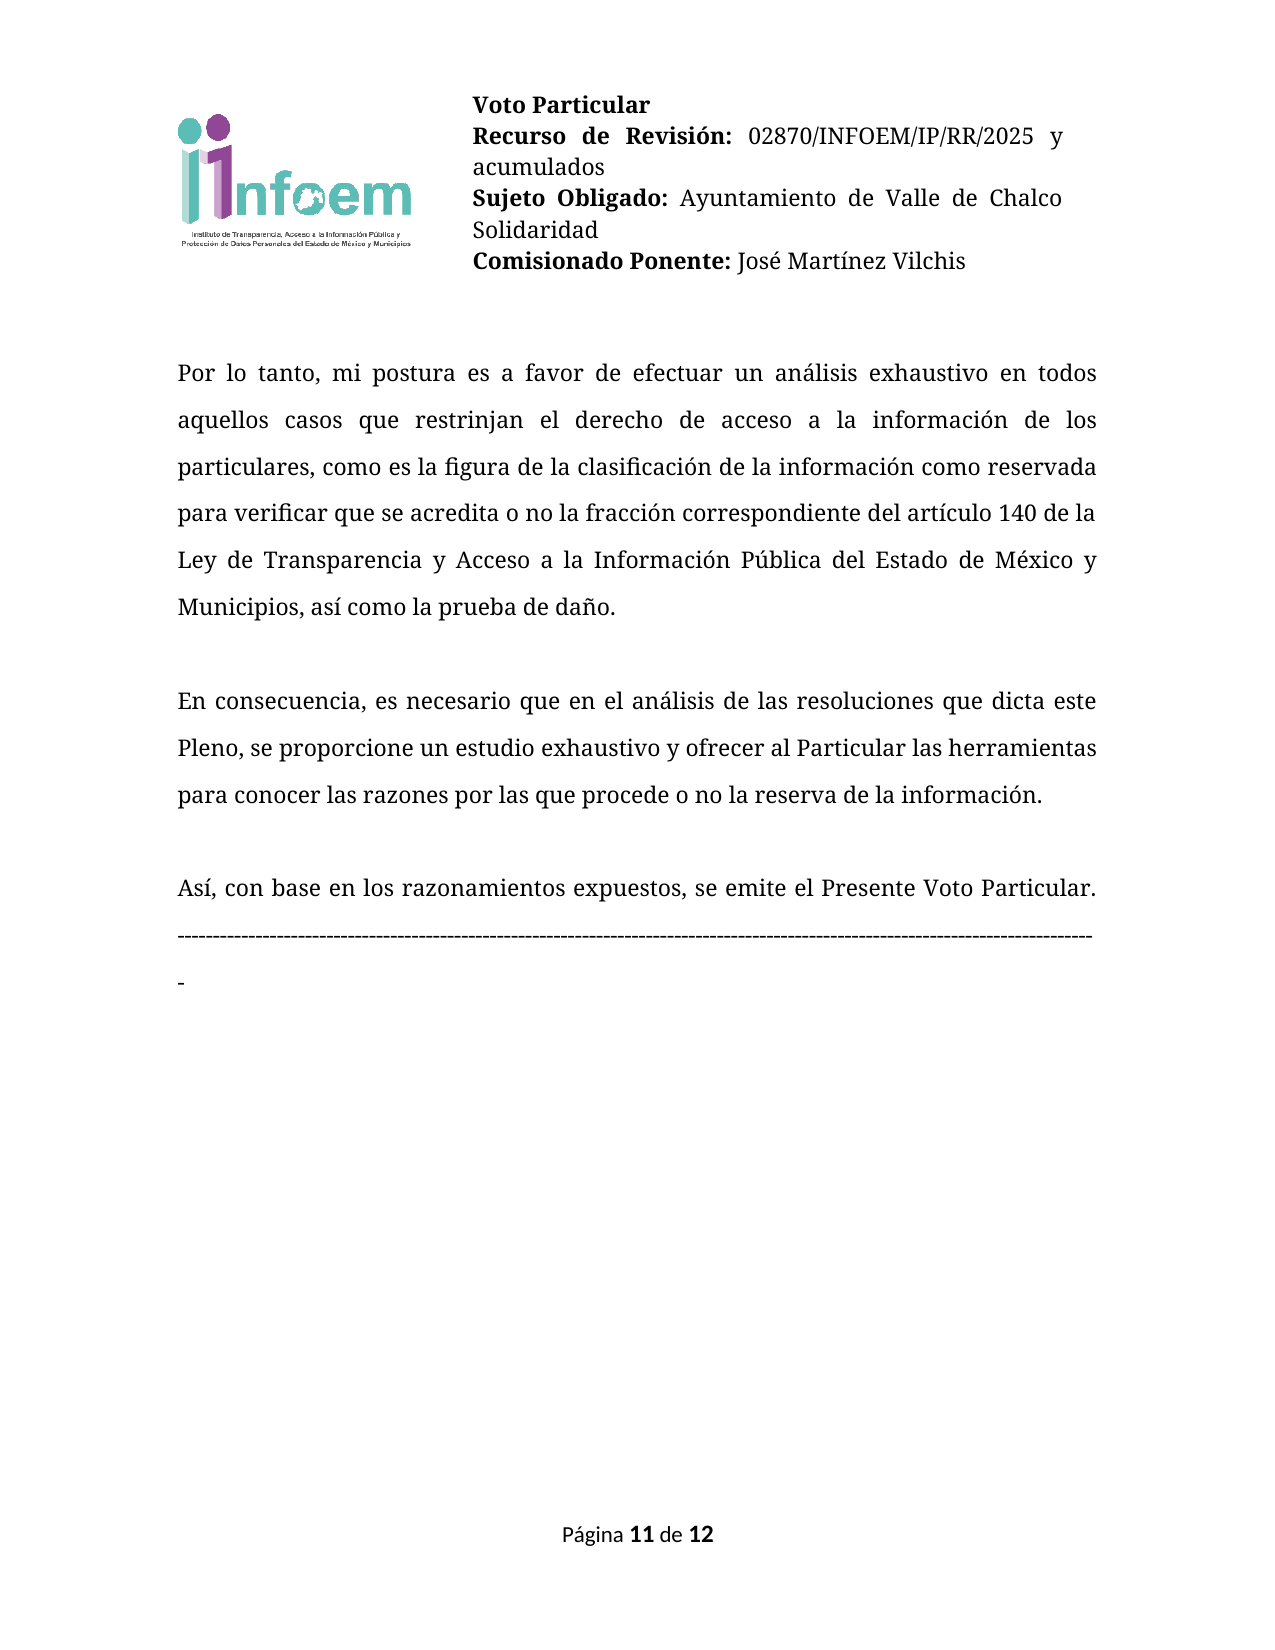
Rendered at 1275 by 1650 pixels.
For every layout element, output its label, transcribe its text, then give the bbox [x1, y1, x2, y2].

picture [134, 88, 442, 274]
text Así, con base en los razonamientos expuestos, se emite el Presente Voto Particular. ---------------------------------------------------------------------------------------------------------------------------------- [177, 872, 1098, 997]
text En consecuencia, es necesario que en el análisis de las resoluciones que dicta este Pleno, se proporcione un estudio exhaustivo y ofrecer al Particular las herramientas para conocer las razones por las que procede o no la reserva de la información. [177, 685, 1098, 810]
text Por lo tanto, mi postura es a favor de efectuar un análisis exhaustivo en todos aquellos casos que restrinjan el derecho de acceso a la información de los particulares, como es la figura de la clasificación de la información como reservada para verificar que se acredita o no la fracción correspondiente del artículo 140 de la Ley de Transparencia y Acceso a la Información Pública del Estado de México y Municipios, así como la prueba de daño. [177, 357, 1098, 622]
